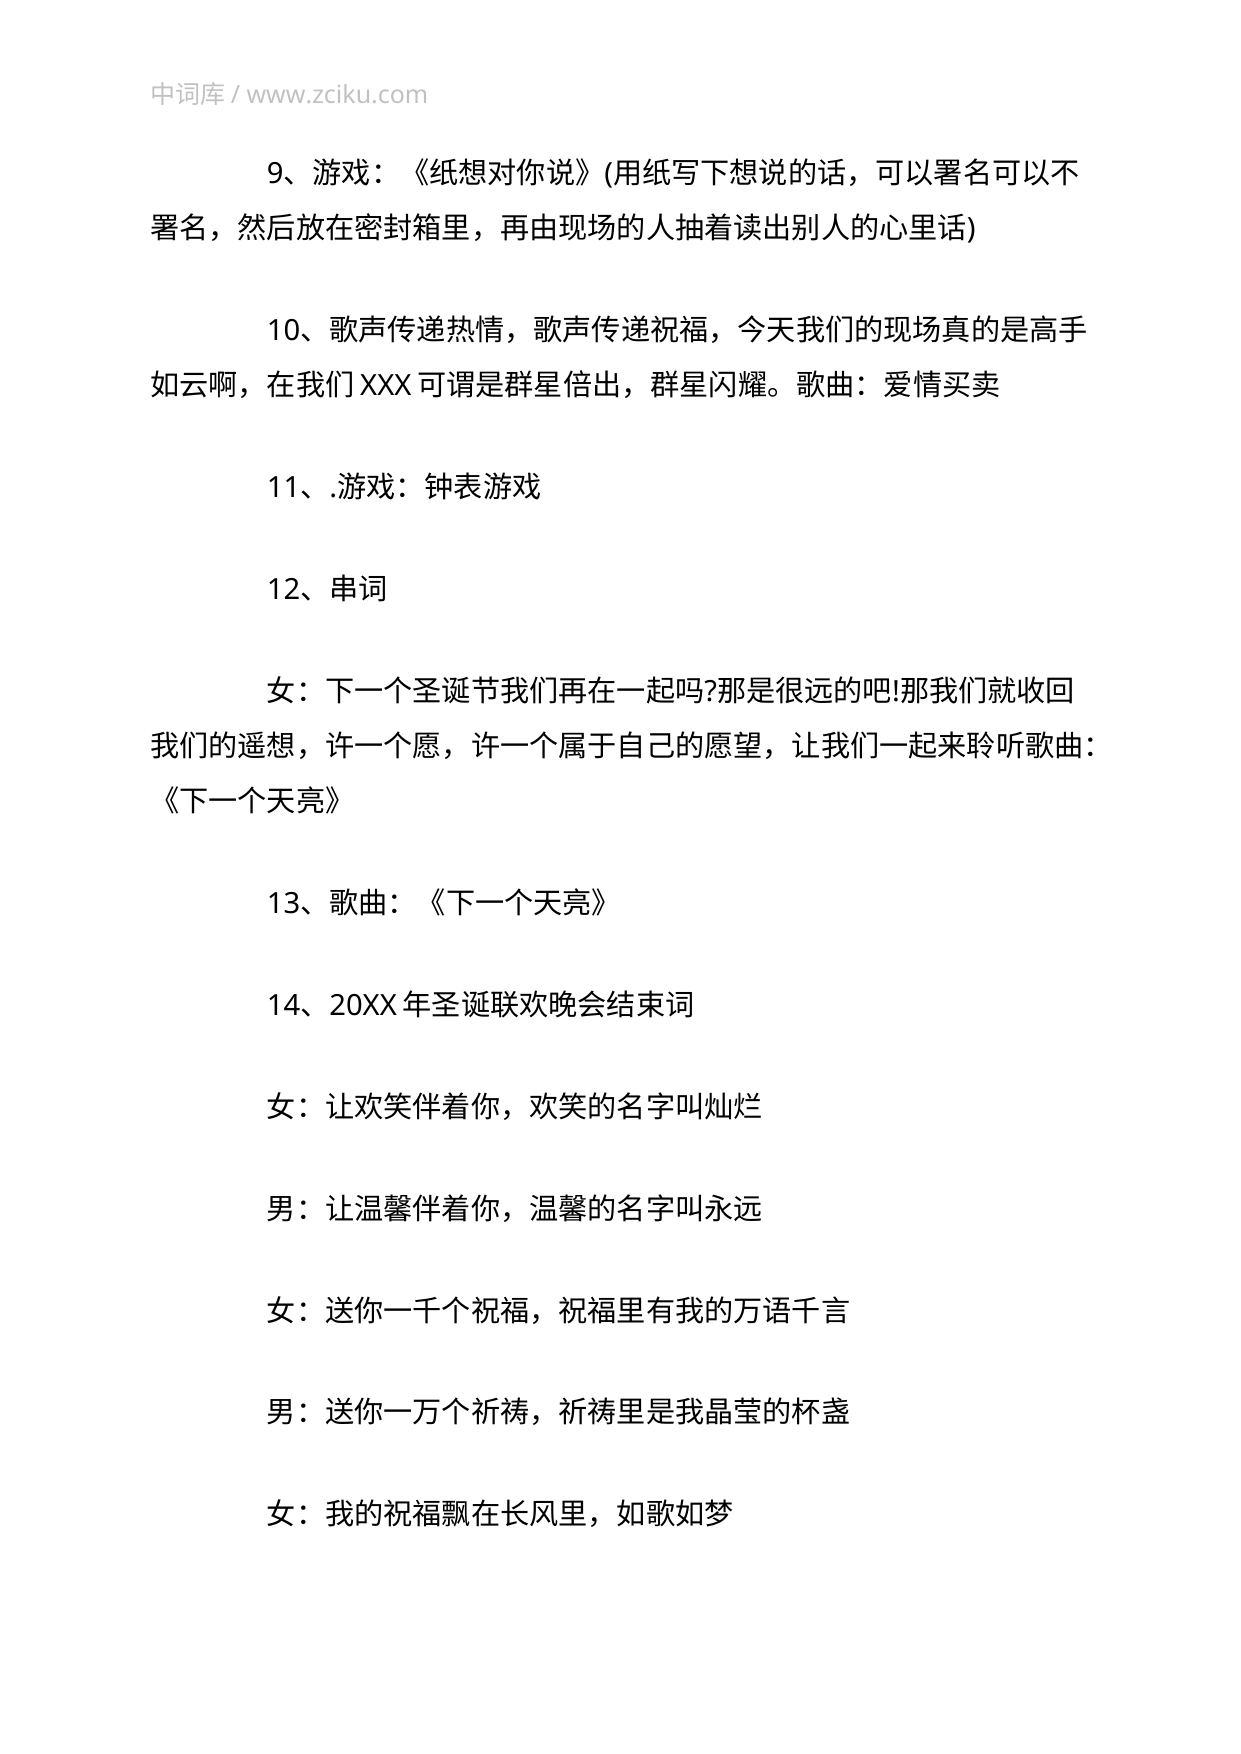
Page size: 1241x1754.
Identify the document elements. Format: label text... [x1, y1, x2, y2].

text 女：送你一千个祝福，祝福里有我的万语千言 [150, 1287, 1090, 1329]
text 女：下一个圣诞节我们再在一起吗?那是很远的吧!那我们就收回我们的遥想，许一个愿，许一个属于自己的愿望，让我们一起来聆听歌曲：《下一个天亮》 [150, 668, 1090, 820]
text 男：让温馨伴着你，温馨的名字叫永远 [150, 1185, 1090, 1228]
text 14、20XX年圣诞联欢晚会结束词 [150, 982, 1090, 1024]
text 13、歌曲：《下一个天亮》 [150, 879, 1090, 922]
text 男：送你一万个祈祷，祈祷里是我晶莹的杯盏 [150, 1389, 1090, 1431]
text 女：我的祝福飘在长风里，如歌如梦 [150, 1491, 1090, 1533]
text 11、.游戏：钟表游戏 [150, 464, 1090, 506]
text 10、歌声传递热情，歌声传递祝福，今天我们的现场真的是高手如云啊，在我们XXX可谓是群星倍出，群星闪耀。歌曲：爱情买卖 [150, 307, 1090, 404]
text 9、游戏：《纸想对你说》(用纸写下想说的话，可以署名可以不署名，然后放在密封箱里，再由现场的人抽着读出别人的心里话) [150, 150, 1090, 247]
text 女：让欢笑伴着你，欢笑的名字叫灿烂 [150, 1083, 1090, 1126]
text 12、串词 [150, 566, 1090, 608]
